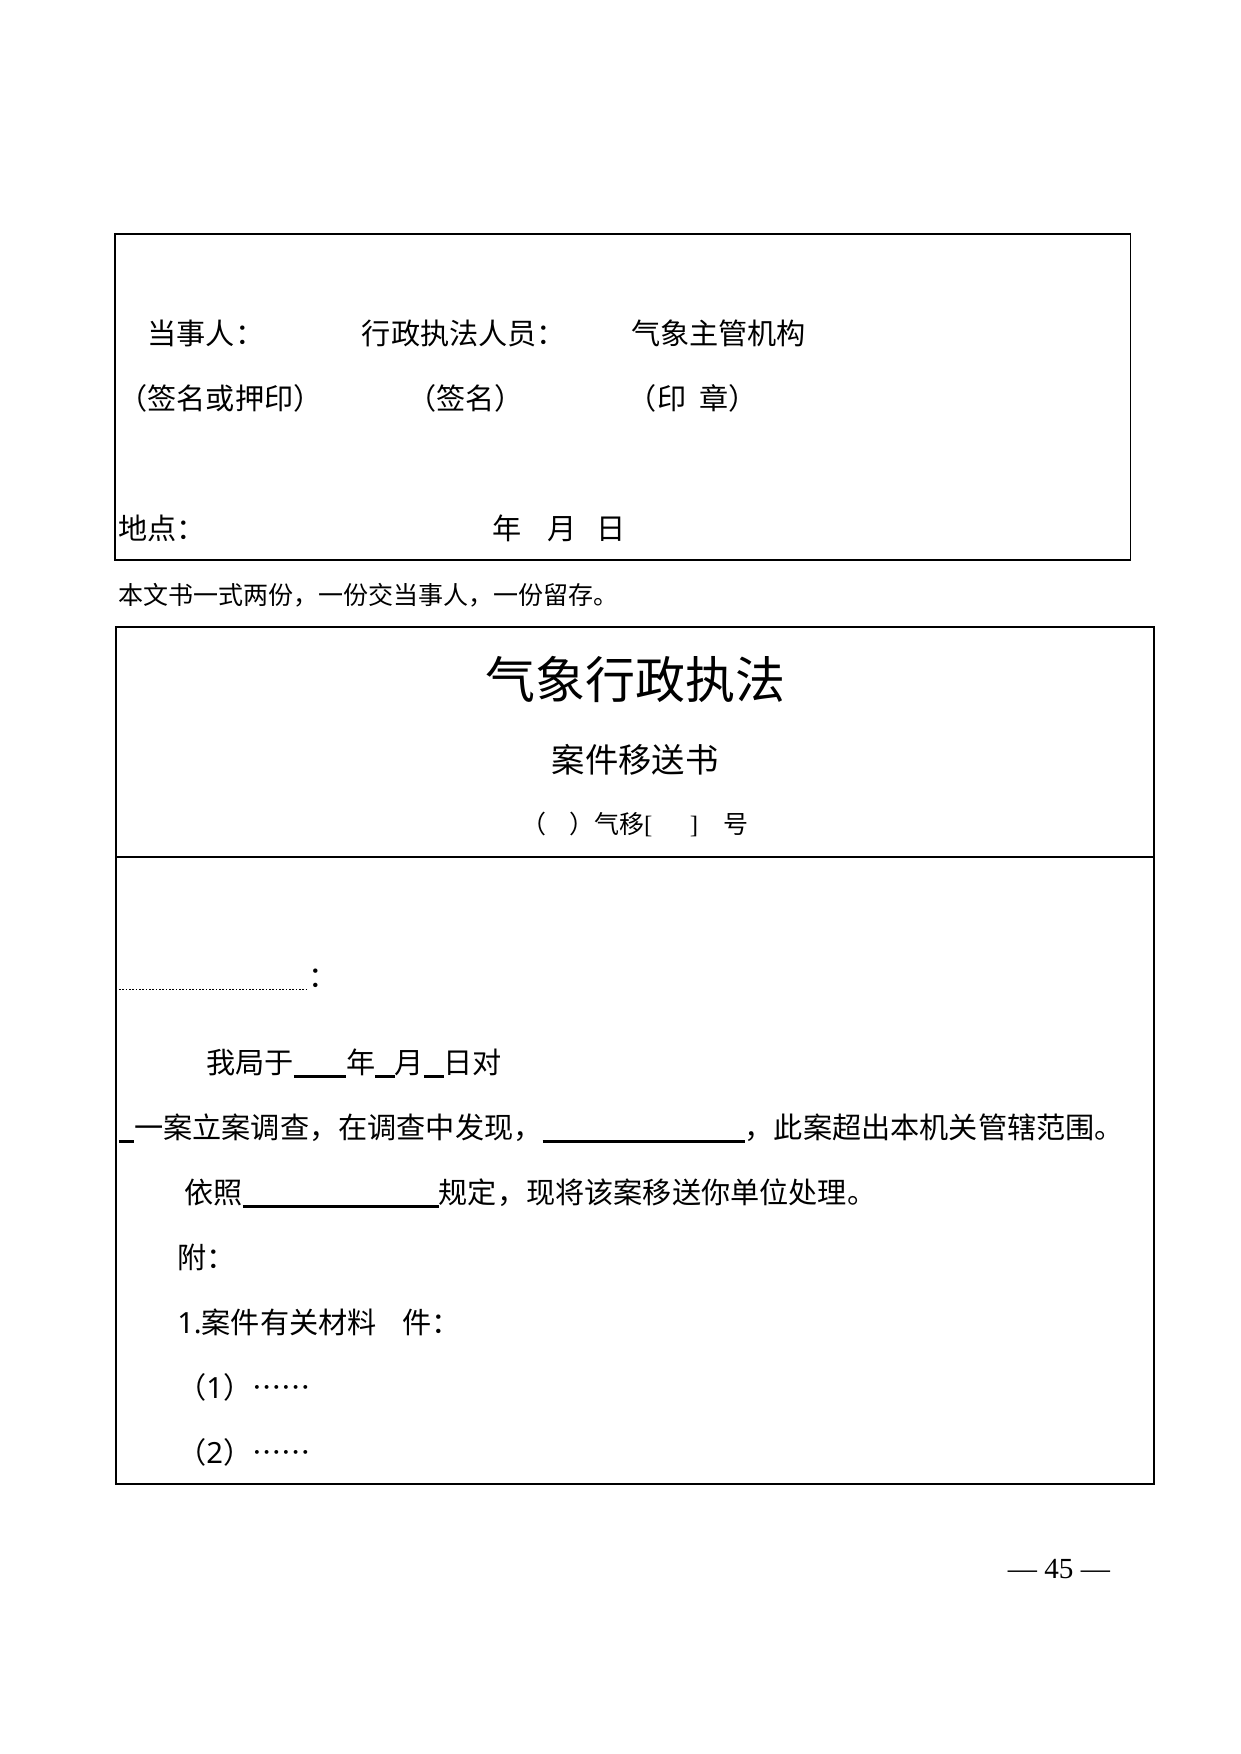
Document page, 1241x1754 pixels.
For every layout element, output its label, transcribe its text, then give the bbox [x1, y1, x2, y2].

table_header 气象行政执法 案件移送书 （ ）气移[ ] 号 [117, 628, 1153, 856]
text 本文书一式两份，一份交当事人，一份留存。 [118, 561, 1152, 626]
table_cell 当事人： 行政执法人员： 气象主管机构 （签名或押印） （签名） （印 章） 地点： 年 月 日 [116, 235, 1130, 559]
table_cell ： 我局于 年 月 日对 一案立案调查，在调查中发现， ，此案超出本机关管辖范围。 依照 规定，现将该案移送你单位处理。 附： 1.案件有关材料 件： （1）…… （2）…… 2.移送案件涉案物品清单 联系人： 电 话： （印 章） 年 月 日 [117, 858, 1153, 1483]
